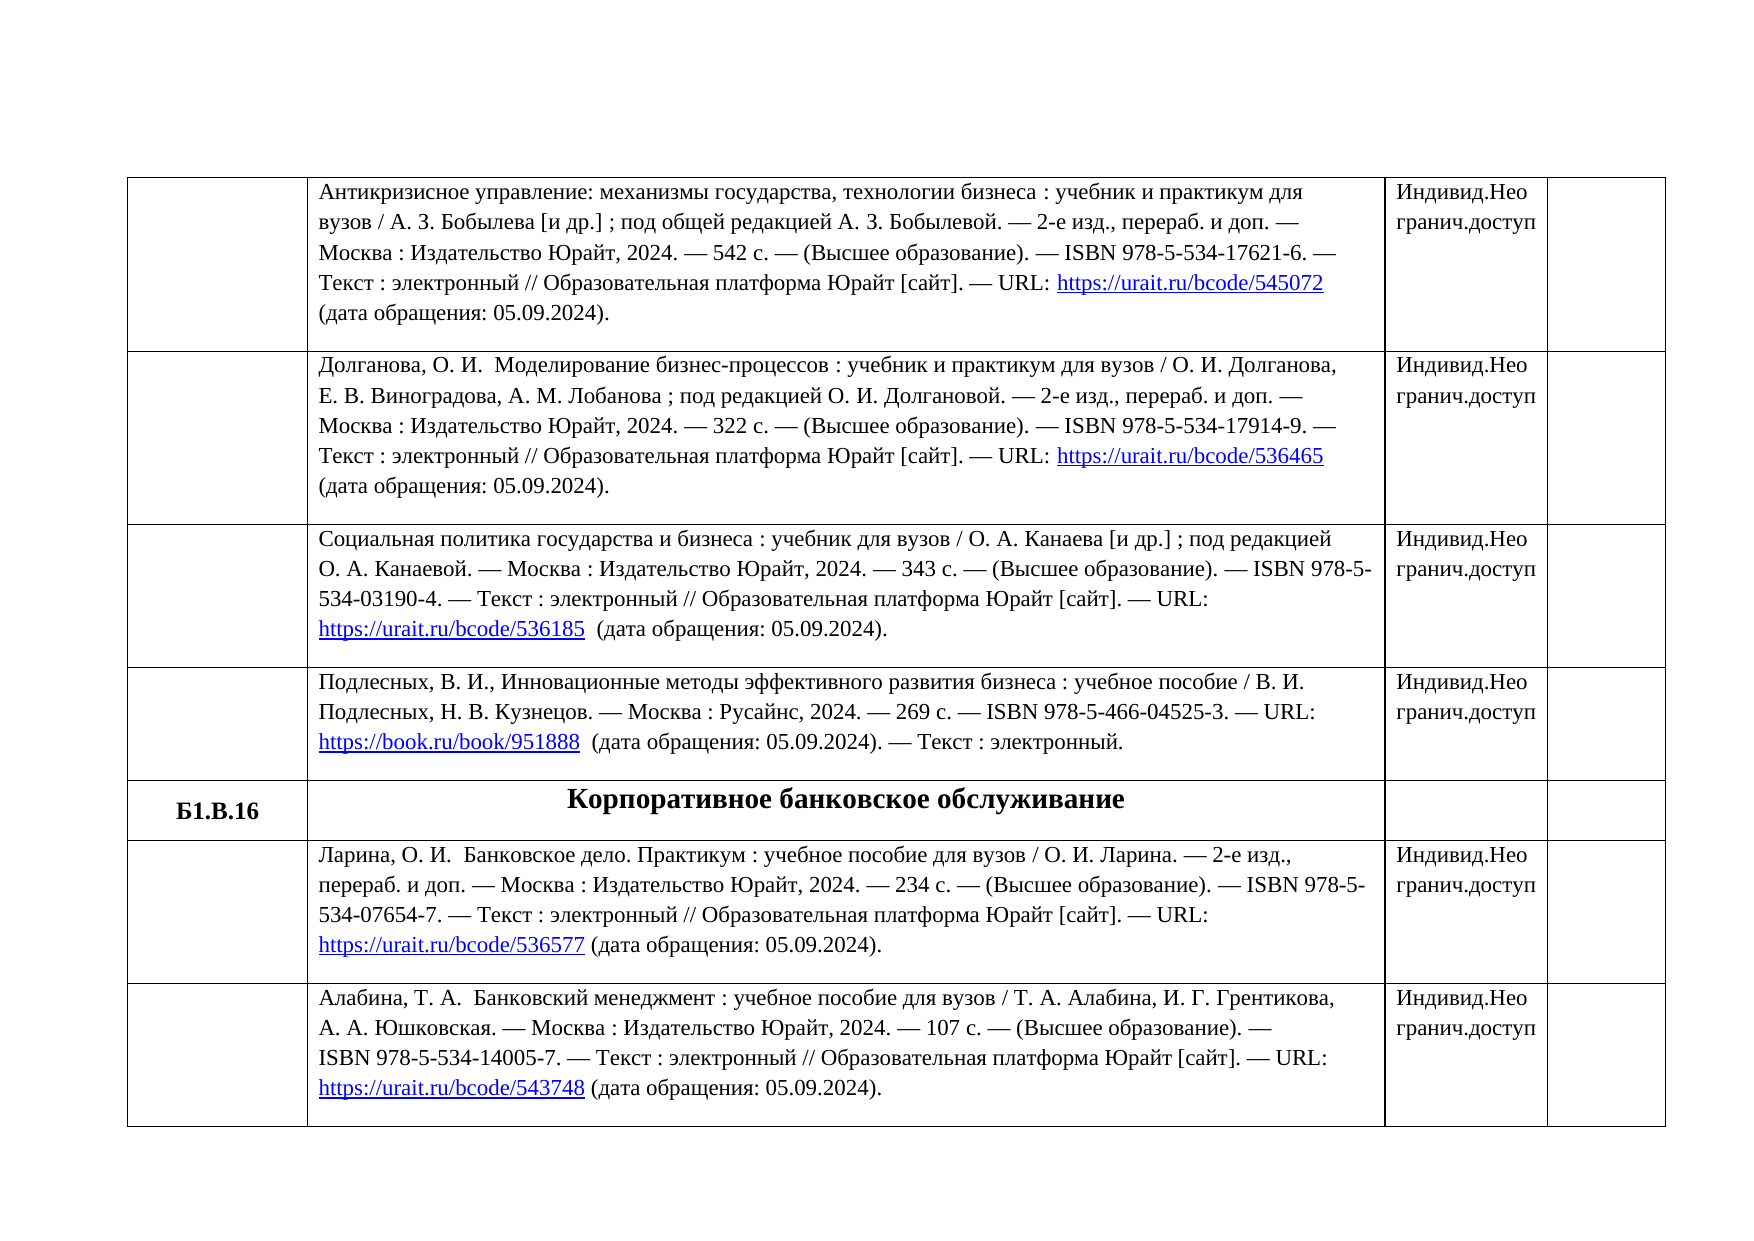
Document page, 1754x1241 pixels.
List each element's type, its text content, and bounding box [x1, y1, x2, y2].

table_cell Б1.В.16 [128, 781, 307, 839]
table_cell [1386, 178, 1547, 351]
table_cell [1548, 984, 1665, 1126]
table_cell Ларина, О. И. Банковское дело. Практикум : учебное пособие для вузов / О. И. Ларина. — 2-е изд., перераб. и доп. — Москва : Издательство Юрайт, 2024. — 234 с. — (Высшее образование). — ISBN 978-5-534-07654-7. — Текст : электронный // Образовательная платформа Юрайт [сайт]. — URL: https://urait.ru/bcode/536577 (дата обращения: 05.09.2024). [308, 841, 1384, 983]
table_cell Индивид.Неогранич.доступ [1386, 352, 1547, 524]
table_cell [128, 352, 307, 524]
table_cell Индивид.Неогранич.доступ [1386, 668, 1547, 780]
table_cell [1386, 984, 1547, 1126]
table_cell [128, 178, 307, 351]
table_cell [1386, 781, 1547, 839]
table_cell [1548, 178, 1665, 351]
table_cell Антикризисное управление: механизмы государства, технологии бизнеса : учебник и практикум для вузов / А. З. Бобылева [и др.] ; под общей редакцией А. З. Бобылевой. — 2-е изд., перераб. и доп. — Москва : Издательство Юрайт, 2024. — 542 с. — (Высшее образование). — ISBN 978-5-534-17621-6. — Текст : электронный // Образовательная платформа Юрайт [сайт]. — URL: https://urait.ru/bcode/545072 (дата обращения: 05.09.2024). [308, 178, 1384, 351]
table_cell [1548, 781, 1665, 839]
table_cell [1548, 352, 1665, 524]
table_cell Индивид.Неогранич.доступ [1386, 841, 1547, 983]
table_cell [128, 668, 307, 780]
table_cell Корпоративное банковское обслуживание [308, 781, 1384, 839]
table_cell [128, 841, 307, 983]
table_cell Социальная политика государства и бизнеса : учебник для вузов / О. А. Канаева [и др.] ; под редакцией О. А. Канаевой. — Москва : Издательство Юрайт, 2024. — 343 с. — (Высшее образование). — ISBN 978-5-534-03190-4. — Текст : электронный // Образовательная платформа Юрайт [сайт]. — URL: https://urait.ru/bcode/536185 (дата обращения: 05.09.2024). [308, 525, 1384, 667]
table_cell Алабина, Т. А. Банковский менеджмент : учебное пособие для вузов / Т. А. Алабина, И. Г. Грентикова, А. А. Юшковская. — Москва : Издательство Юрайт, 2024. — 107 с. — (Высшее образование). — ISBN 978-5-534-14005-7. — Текст : электронный // Образовательная платформа Юрайт [сайт]. — URL: https://urait.ru/bcode/543748 (дата обращения: 05.09.2024). [308, 984, 1384, 1126]
table_cell [128, 984, 307, 1126]
table_cell [1548, 841, 1665, 983]
table_cell [1548, 668, 1665, 780]
table_cell [128, 525, 307, 667]
table_cell Долганова, О. И. Моделирование бизнес-процессов : учебник и практикум для вузов / О. И. Долганова, Е. В. Виноградова, А. М. Лобанова ; под редакцией О. И. Долгановой. — 2-е изд., перераб. и доп. — Москва : Издательство Юрайт, 2024. — 322 с. — (Высшее образование). — ISBN 978-5-534-17914-9. — Текст : электронный // Образовательная платформа Юрайт [сайт]. — URL: https://urait.ru/bcode/536465 (дата обращения: 05.09.2024). [308, 352, 1384, 524]
table_cell [1548, 525, 1665, 667]
table_cell Индивид.Неогранич.доступ [1386, 525, 1547, 667]
table_cell Подлесных, В. И., Инновационные методы эффективного развития бизнеса : учебное пособие / В. И. Подлесных, Н. В. Кузнецов. — Москва : Русайнс, 2024. — 269 с. — ISBN 978-5-466-04525-3. — URL: https://book.ru/book/951888 (дата обращения: 05.09.2024). — Текст : электронный. [308, 668, 1384, 780]
